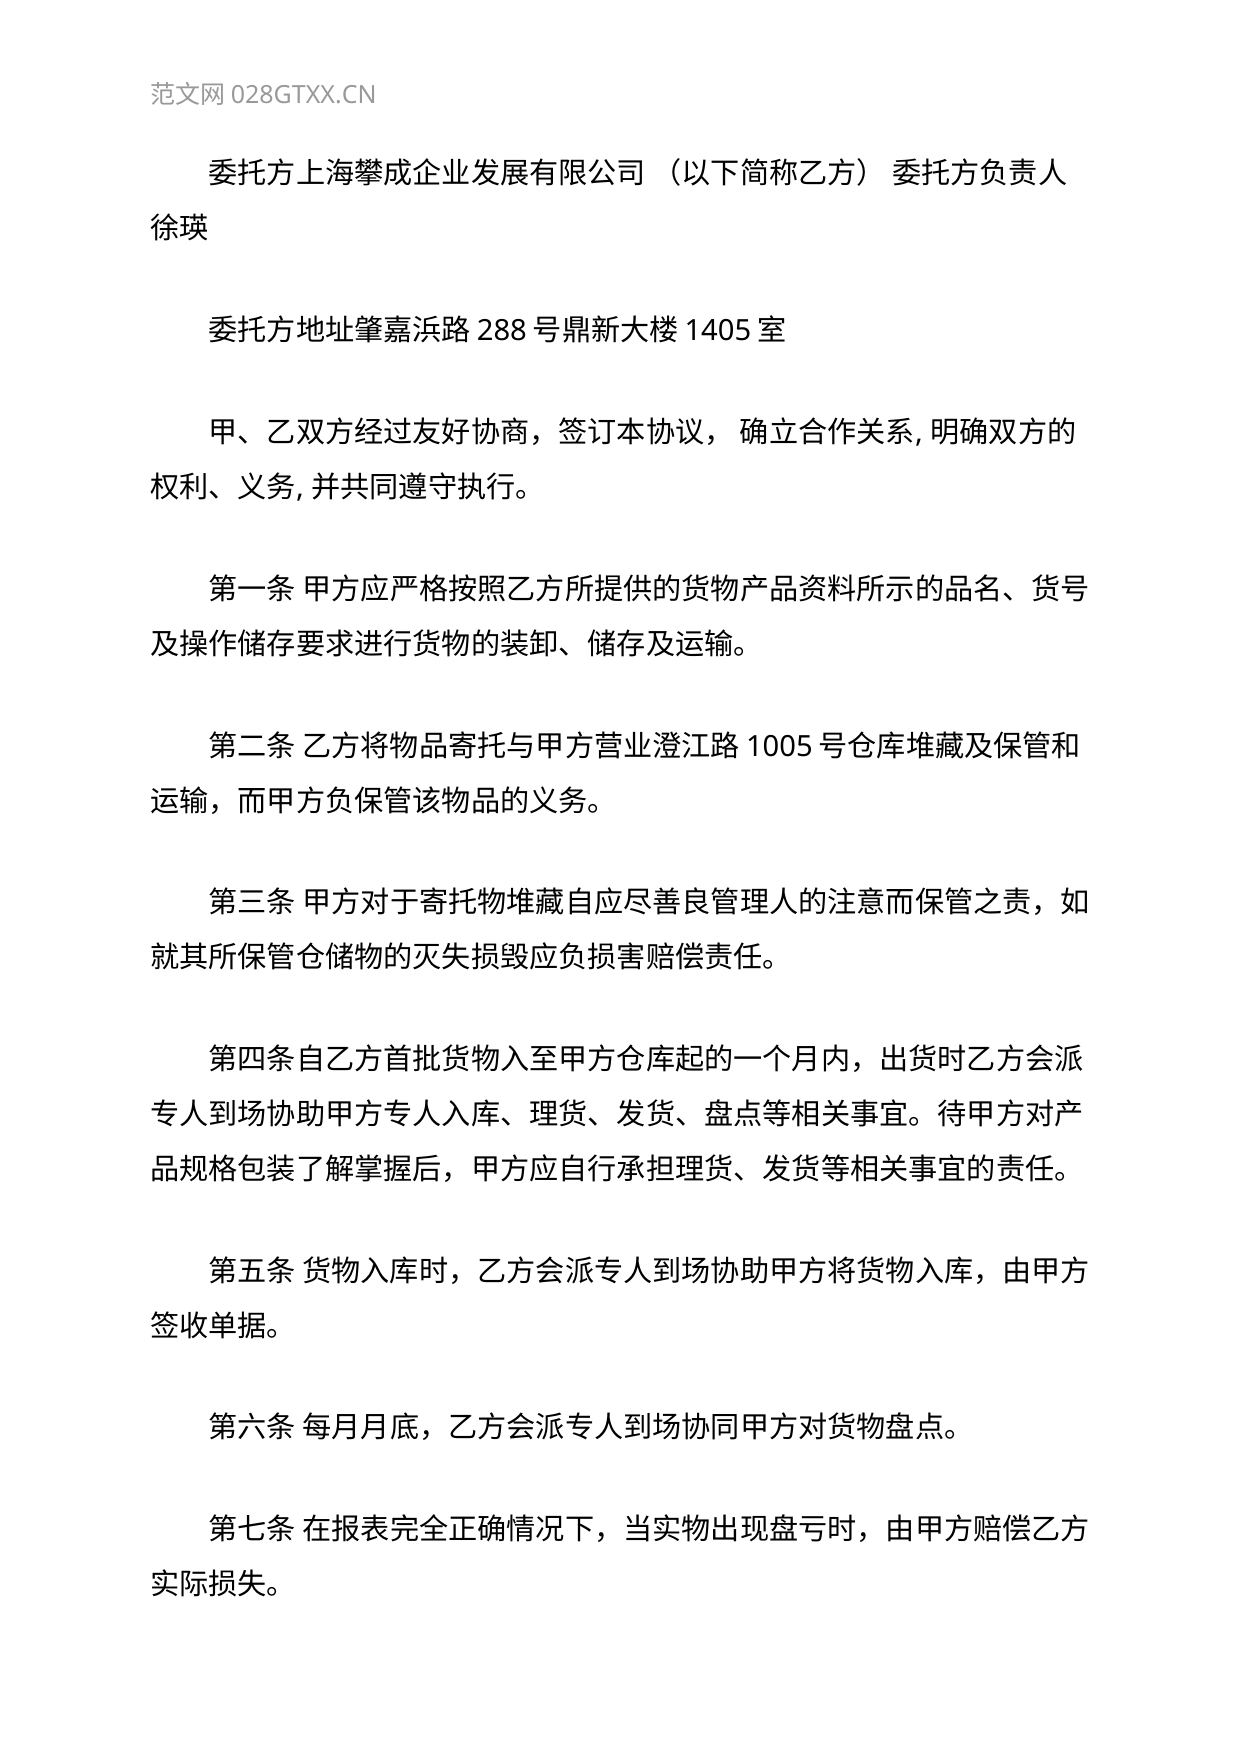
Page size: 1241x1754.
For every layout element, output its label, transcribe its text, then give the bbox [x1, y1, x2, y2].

text 第四条自乙方首批货物入至甲方仓库起的一个月内，出货时乙方会派专人到场协助甲方专人入库、理货、发货、盘点等相关事宜。待甲方对产品规格包装了解掌握后，甲方应自行承担理货、发货等相关事宜的责任。 [150, 1036, 1090, 1188]
text 第六条 每月月底，乙方会派专人到场协同甲方对货物盘点。 [150, 1404, 1090, 1446]
text 委托方上海攀成企业发展有限公司 （以下简称乙方） 委托方负责人徐瑛 [150, 150, 1090, 247]
text 第五条 货物入库时，乙方会派专人到场协助甲方将货物入库，由甲方签收单据。 [150, 1247, 1090, 1344]
text 第七条 在报表完全正确情况下，当实物出现盘亏时，由甲方赔偿乙方实际损失。 [150, 1506, 1090, 1603]
text 第二条 乙方将物品寄托与甲方营业澄江路1005号仓库堆藏及保管和运输，而甲方负保管该物品的义务。 [150, 722, 1090, 819]
text 甲、乙双方经过友好协商，签订本协议， 确立合作关系, 明确双方的权利、义务, 并共同遵守执行。 [150, 409, 1090, 506]
text 第一条 甲方应严格按照乙方所提供的货物产品资料所示的品名、货号及操作储存要求进行货物的装卸、储存及运输。 [150, 566, 1090, 663]
text 第三条 甲方对于寄托物堆藏自应尽善良管理人的注意而保管之责，如就其所保管仓储物的灭失损毁应负损害赔偿责任。 [150, 879, 1090, 976]
text 委托方地址肇嘉浜路288号鼎新大楼1405室 [150, 307, 1090, 349]
